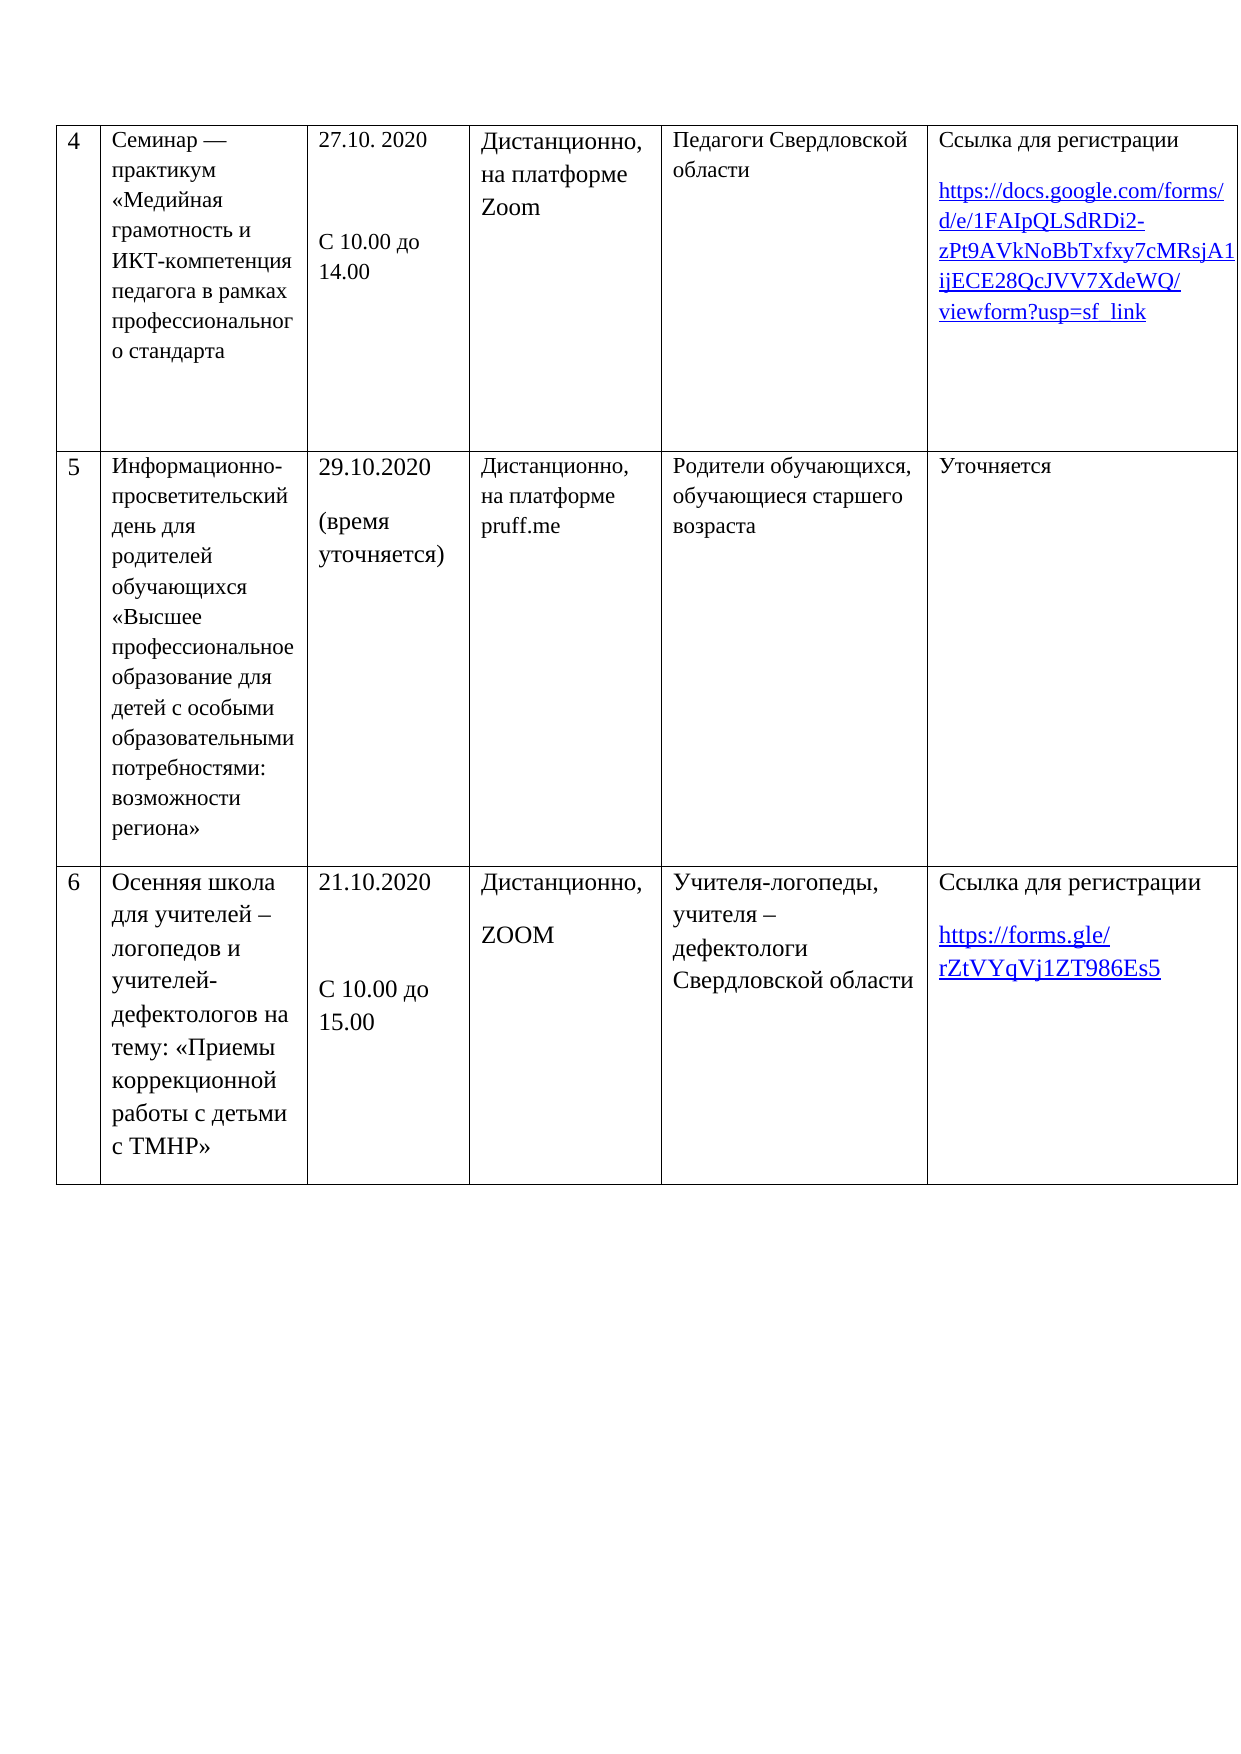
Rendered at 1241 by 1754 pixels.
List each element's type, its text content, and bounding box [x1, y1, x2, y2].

table_cell Дистанционно, на платформе pruff.me [470, 452, 661, 866]
table_cell Учителя-логопеды, учителя – дефектологи Свердловской области [662, 867, 927, 1184]
table_cell Уточняется [928, 452, 1237, 866]
table_cell 29.10.2020 (время уточняется) [308, 452, 469, 866]
table_cell 6 [57, 867, 100, 1184]
table_cell Педагоги Свердловской области [662, 126, 927, 451]
table_cell Информационно-просветительский день для родителей обучающихся «Высшее профессиональное образование для детей с особыми образовательными потребностями: возможности региона» [101, 452, 307, 866]
table_cell Ссылка для регистрации https://forms.gle/rZtVYqVj1ZT986Es5 [928, 867, 1237, 1184]
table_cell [470, 126, 661, 451]
table_cell 21.10.2020 С 10.00 до 15.00 [308, 867, 469, 1184]
table_cell 4 [57, 126, 100, 451]
table_cell Ссылка для регистрации https://docs.google.com/forms/d/e/1FAIpQLSdRDi2-zPt9AVkNoBbTxfxy7cMRsjA1ijECE28QcJVV7XdeWQ/viewform?usp=sf_link [928, 126, 1237, 451]
table_cell Дистанционно, ZOOM [470, 867, 661, 1184]
table_cell Семинар — практикум «Медийная грамотность и ИКТ-компетенция педагога в рамках профессионального стандарта [101, 126, 307, 451]
table_cell Осенняя школа для учителей –логопедов и учителей-дефектологов на тему: «Приемы коррекционной работы с детьми с ТМНР» [101, 867, 307, 1184]
table_cell 5 [57, 452, 100, 866]
table_cell 27.10. 2020 С 10.00 до 14.00 [308, 126, 469, 451]
table_cell Родители обучающихся, обучающиеся старшего возраста [662, 452, 927, 866]
